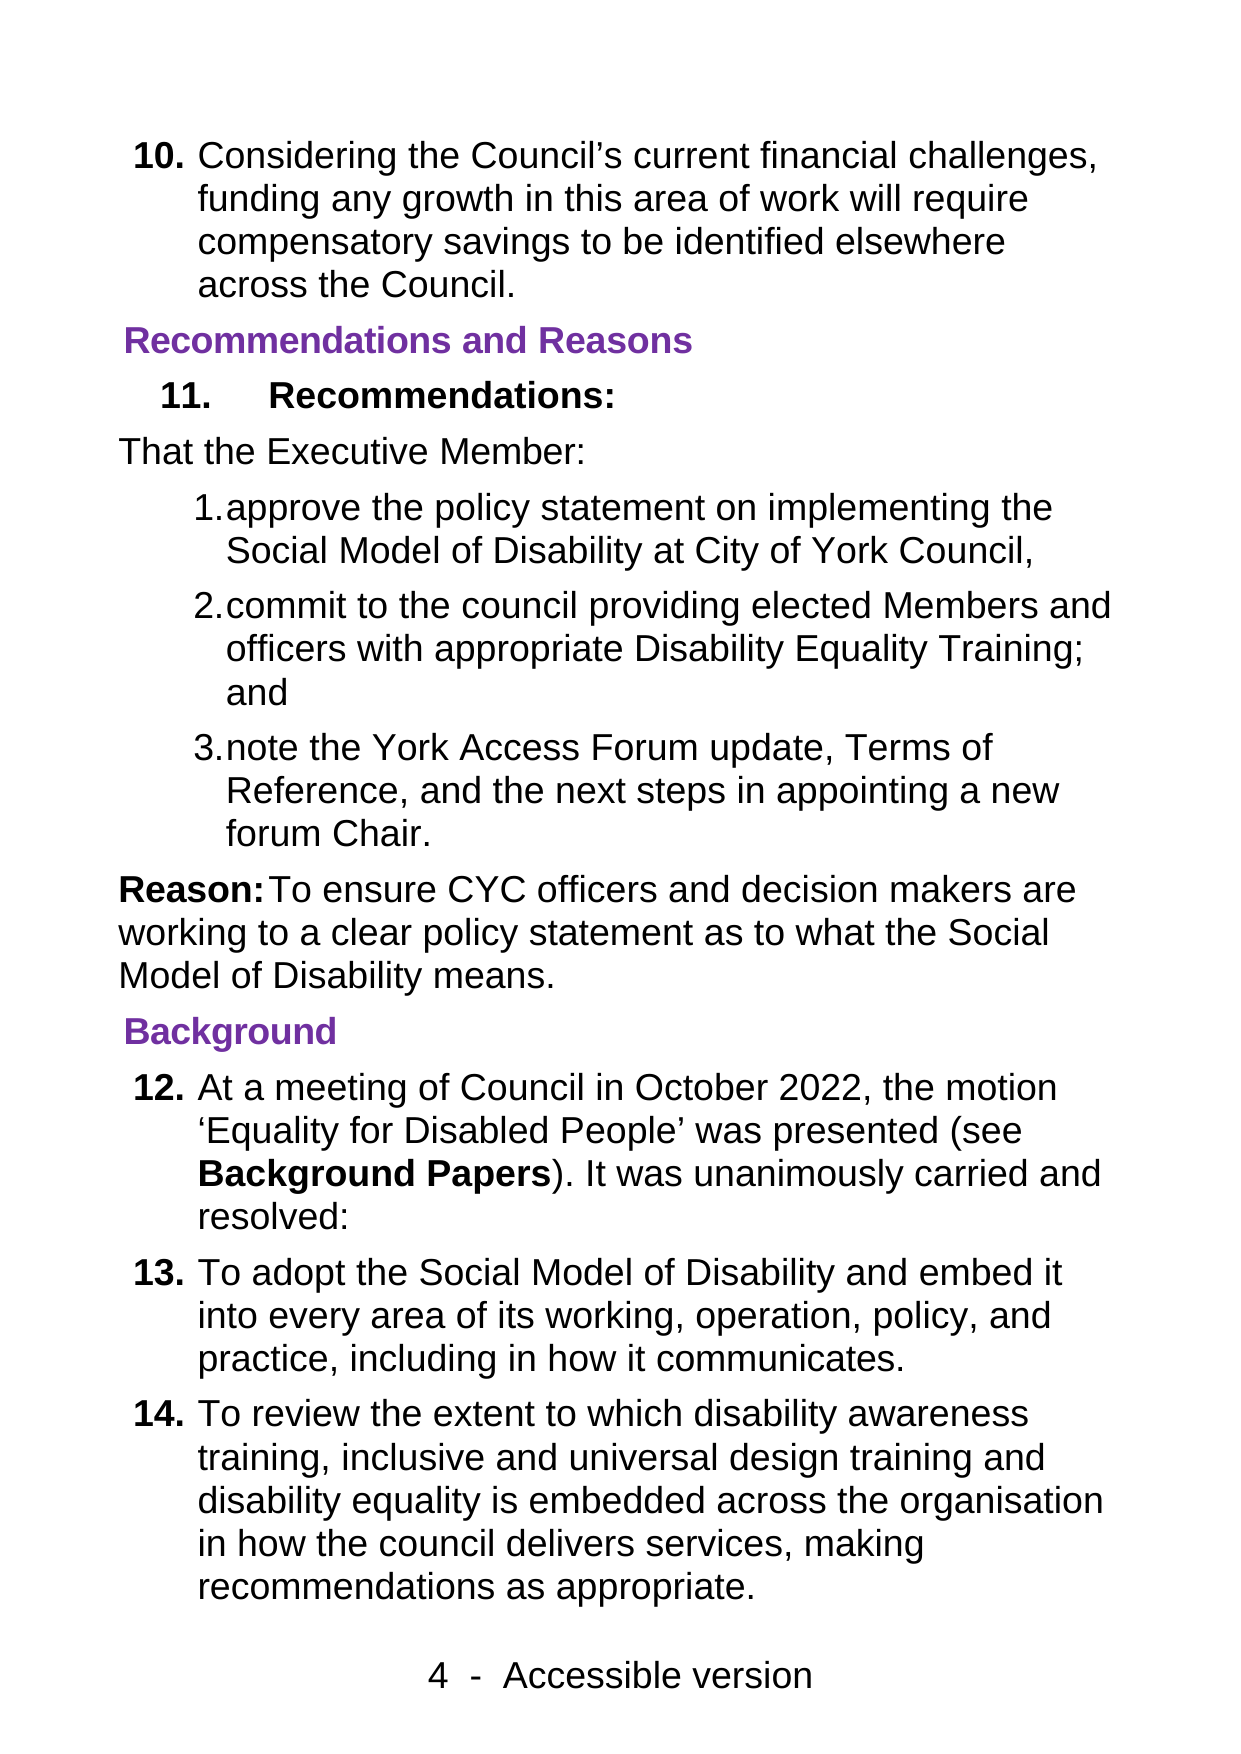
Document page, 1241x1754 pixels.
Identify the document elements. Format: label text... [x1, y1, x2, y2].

list Considering the Council’s current financial challenges, funding any growth in this area of work will require compensatory savings to be identified elsewhere across the Council. [133, 133, 1123, 305]
text Reason: To ensure CYC officers and decision makers are working to a clear policy statement as to what the Social Model of Disability means. [118, 867, 1123, 997]
subtitle Recommendations: [160, 373, 1123, 417]
list At a meeting of Council in October 2022, the motion ‘Equality for Disabled People’ was presented (see Background Papers). It was unanimously carried and resolved: [133, 1065, 1123, 1237]
list To adopt the Social Model of Disability and embed it into every area of its working, operation, policy, and practice, including in how it communicates. [133, 1250, 1123, 1379]
text Recommendations and Reasons [123, 318, 1123, 361]
list To review the extent to which disability awareness training, inclusive and universal design training and disability equality is embedded across the organisation in how the council delivers services, making recommendations as appropriate. [133, 1392, 1123, 1607]
list note the York Access Forum update, Terms of Reference, and the next steps in appointing a new forum Chair. [193, 725, 1123, 855]
text That the Executive Member: [118, 429, 1123, 472]
text Background [123, 1009, 1123, 1052]
list approve the policy statement on implementing the Social Model of Disability at City of York Council, [193, 485, 1123, 571]
list commit to the council providing elected Members and officers with appropriate Disability Equality Training; and [193, 583, 1123, 713]
